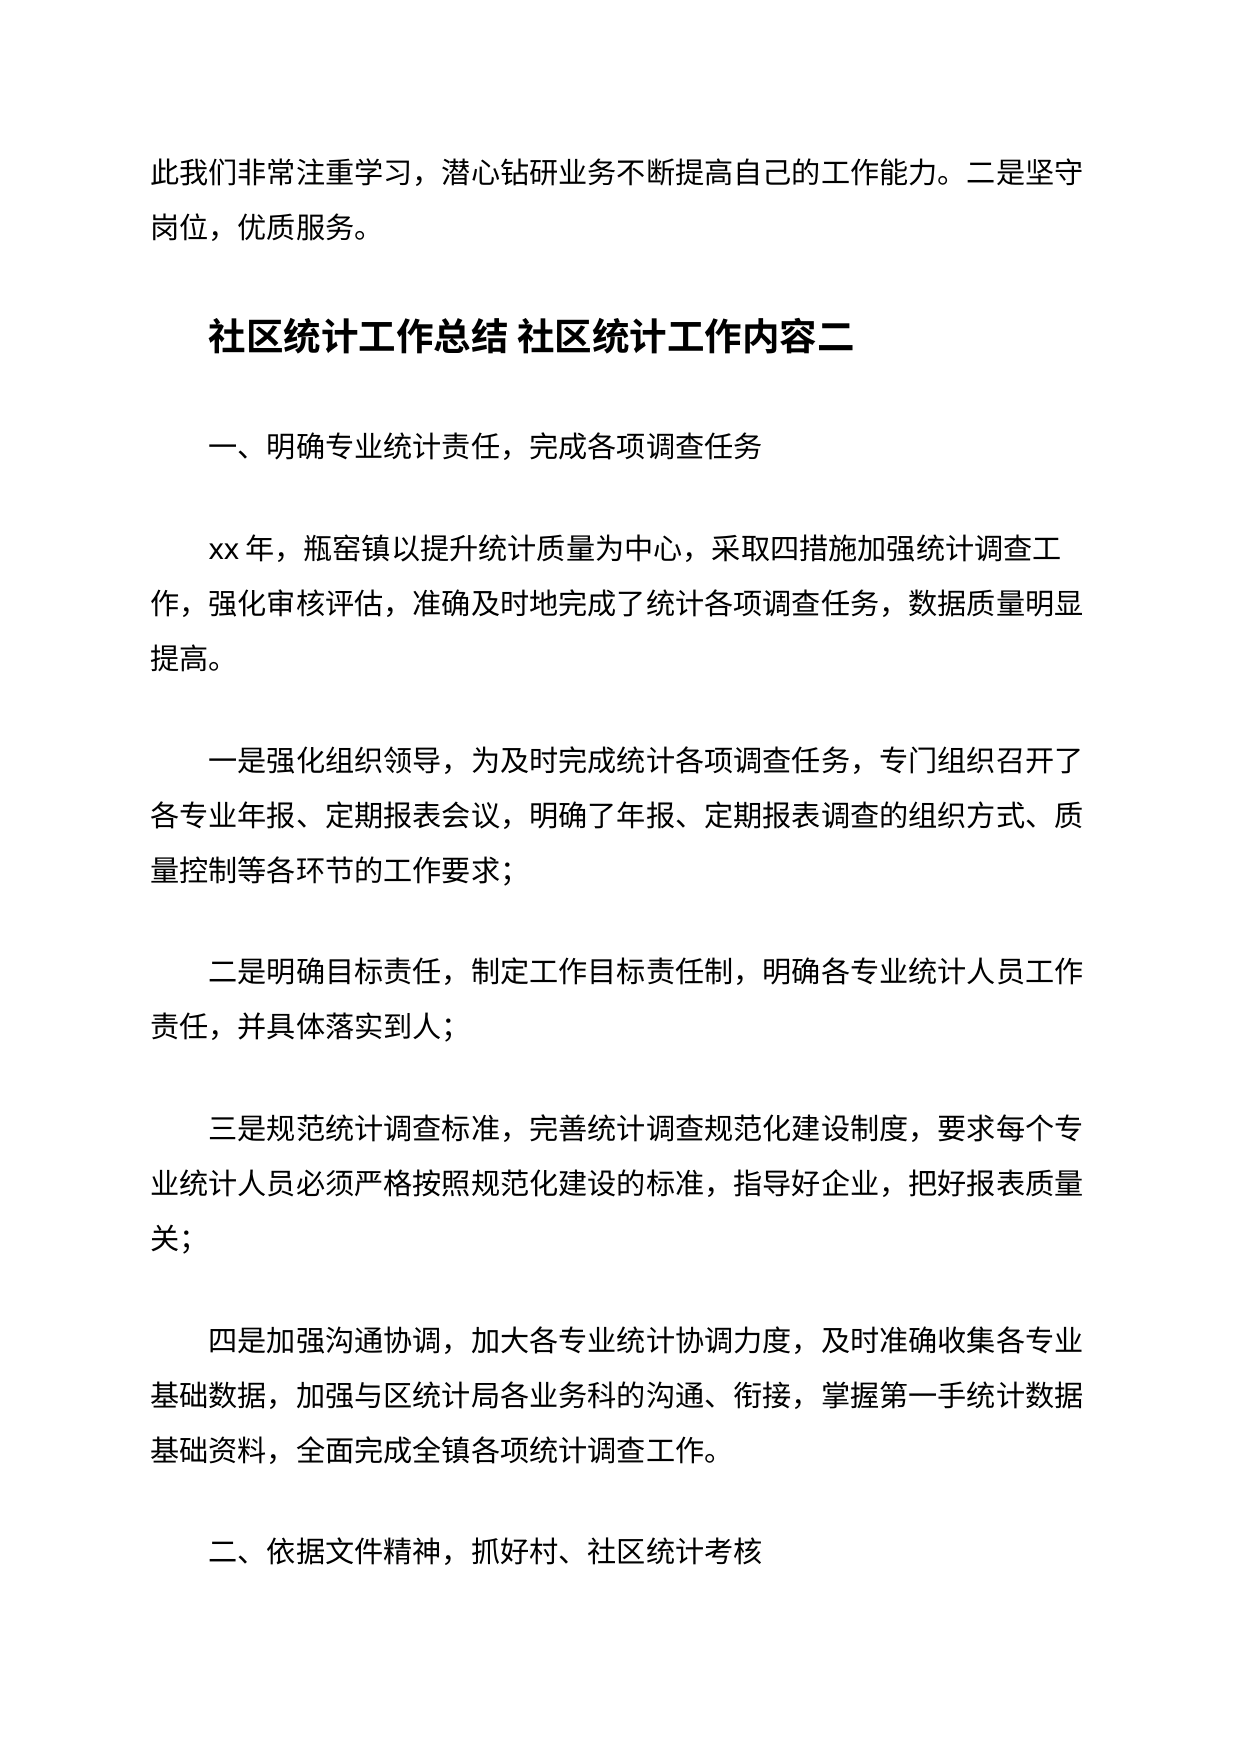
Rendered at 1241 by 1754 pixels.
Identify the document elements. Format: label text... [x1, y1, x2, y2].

text 二、依据文件精神，抓好村、社区统计考核 [150, 1529, 1090, 1571]
text 社区统计工作总结 社区统计工作内容二 [150, 307, 1090, 361]
text 二是明确目标责任，制定工作目标责任制，明确各专业统计人员工作责任，并具体落实到人； [150, 949, 1090, 1046]
text 四是加强沟通协调，加大各专业统计协调力度，及时准确收集各专业基础数据，加强与区统计局各业务科的沟通、衔接，掌握第一手统计数据基础资料，全面完成全镇各项统计调查工作。 [150, 1317, 1090, 1469]
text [150, 150, 1090, 247]
text xx年，瓶窑镇以提升统计质量为中心，采取四措施加强统计调查工作，强化审核评估，准确及时地完成了统计各项调查任务，数据质量明显提高。 [150, 526, 1090, 678]
text 一是强化组织领导，为及时完成统计各项调查任务，专门组织召开了各专业年报、定期报表会议，明确了年报、定期报表调查的组织方式、质量控制等各环节的工作要求； [150, 737, 1090, 889]
text 一、明确专业统计责任，完成各项调查任务 [150, 424, 1090, 466]
text 三是规范统计调查标准，完善统计调查规范化建设制度，要求每个专业统计人员必须严格按照规范化建设的标准，指导好企业，把好报表质量关； [150, 1106, 1090, 1258]
